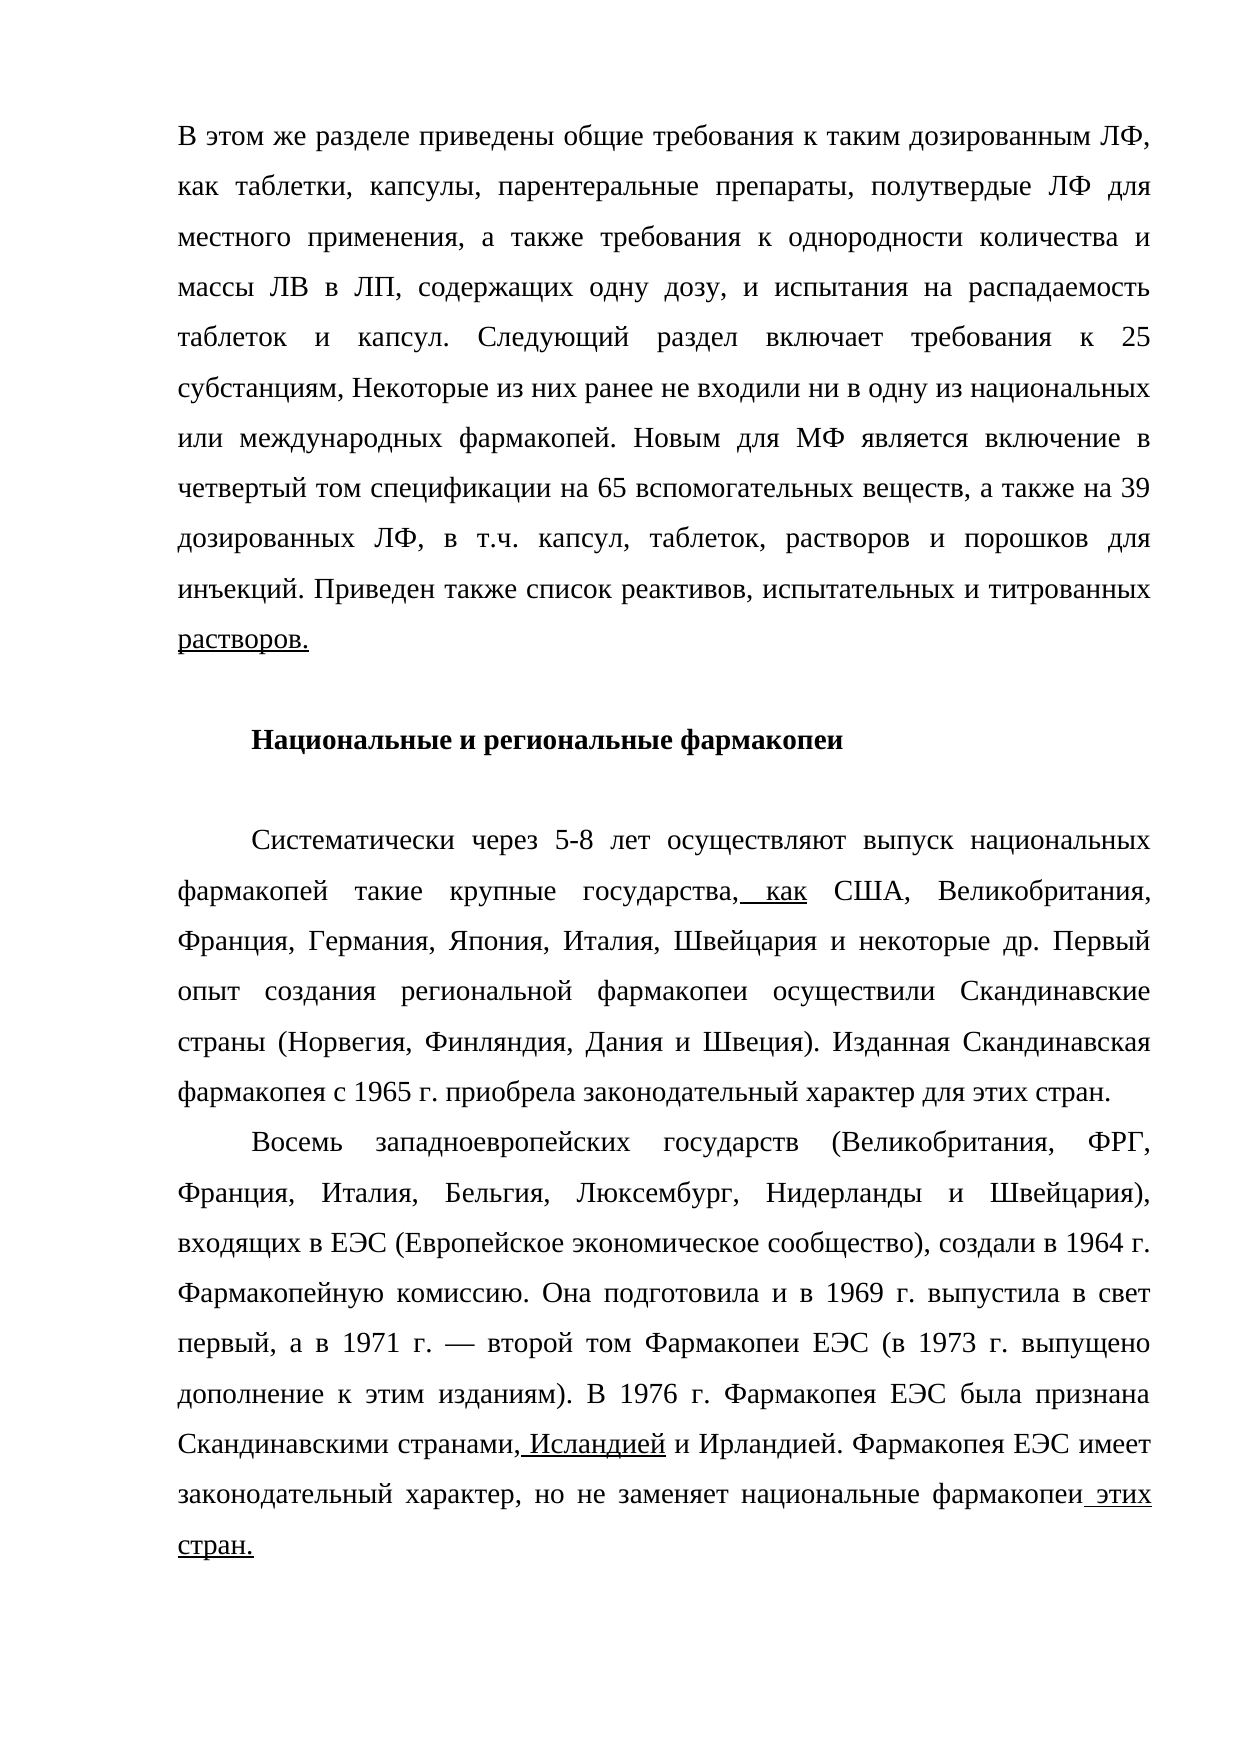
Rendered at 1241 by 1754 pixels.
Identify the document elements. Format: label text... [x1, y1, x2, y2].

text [177, 118, 1152, 655]
text Систематически через 5-8 лет осуществляют выпуск национальных фармакопей такие крупные государства, как США, Великобритания, Франция, Германия, Япония, Италия, Швейцария и некоторые др. Первый опыт создания региональной фармакопеи осуществили Скандинавские страны (Норвегия, Финляндия, Дания и Швеция). Изданная Скандинавская фармакопея с 1965 г. приобрела законодательный характер для этих стран. [177, 822, 1152, 1108]
text Национальные и региональные фармакопеи [177, 722, 1152, 755]
text Восемь западноевропейских государств (Великобритания, ФРГ, Франция, Италия, Бельгия, Люксембург, Нидерланды и Швейцария), входящих в ЕЭС (Европейское экономическое сообщество), создали в 1964 г. Фармакопейную комиссию. Она подготовила и в 1969 г. выпустила в свет первый, а в 1971 г. — второй том Фармакопеи ЕЭС (в 1973 г. выпущено дополнение к этим изданиям). В 1976 г. Фармакопея ЕЭС была признана Скандинавскими странами, Исландией и Ирландией. Фармакопея ЕЭС имеет законодательный характер, но не заменяет национальные фармакопеи этих стран. [177, 1124, 1152, 1560]
